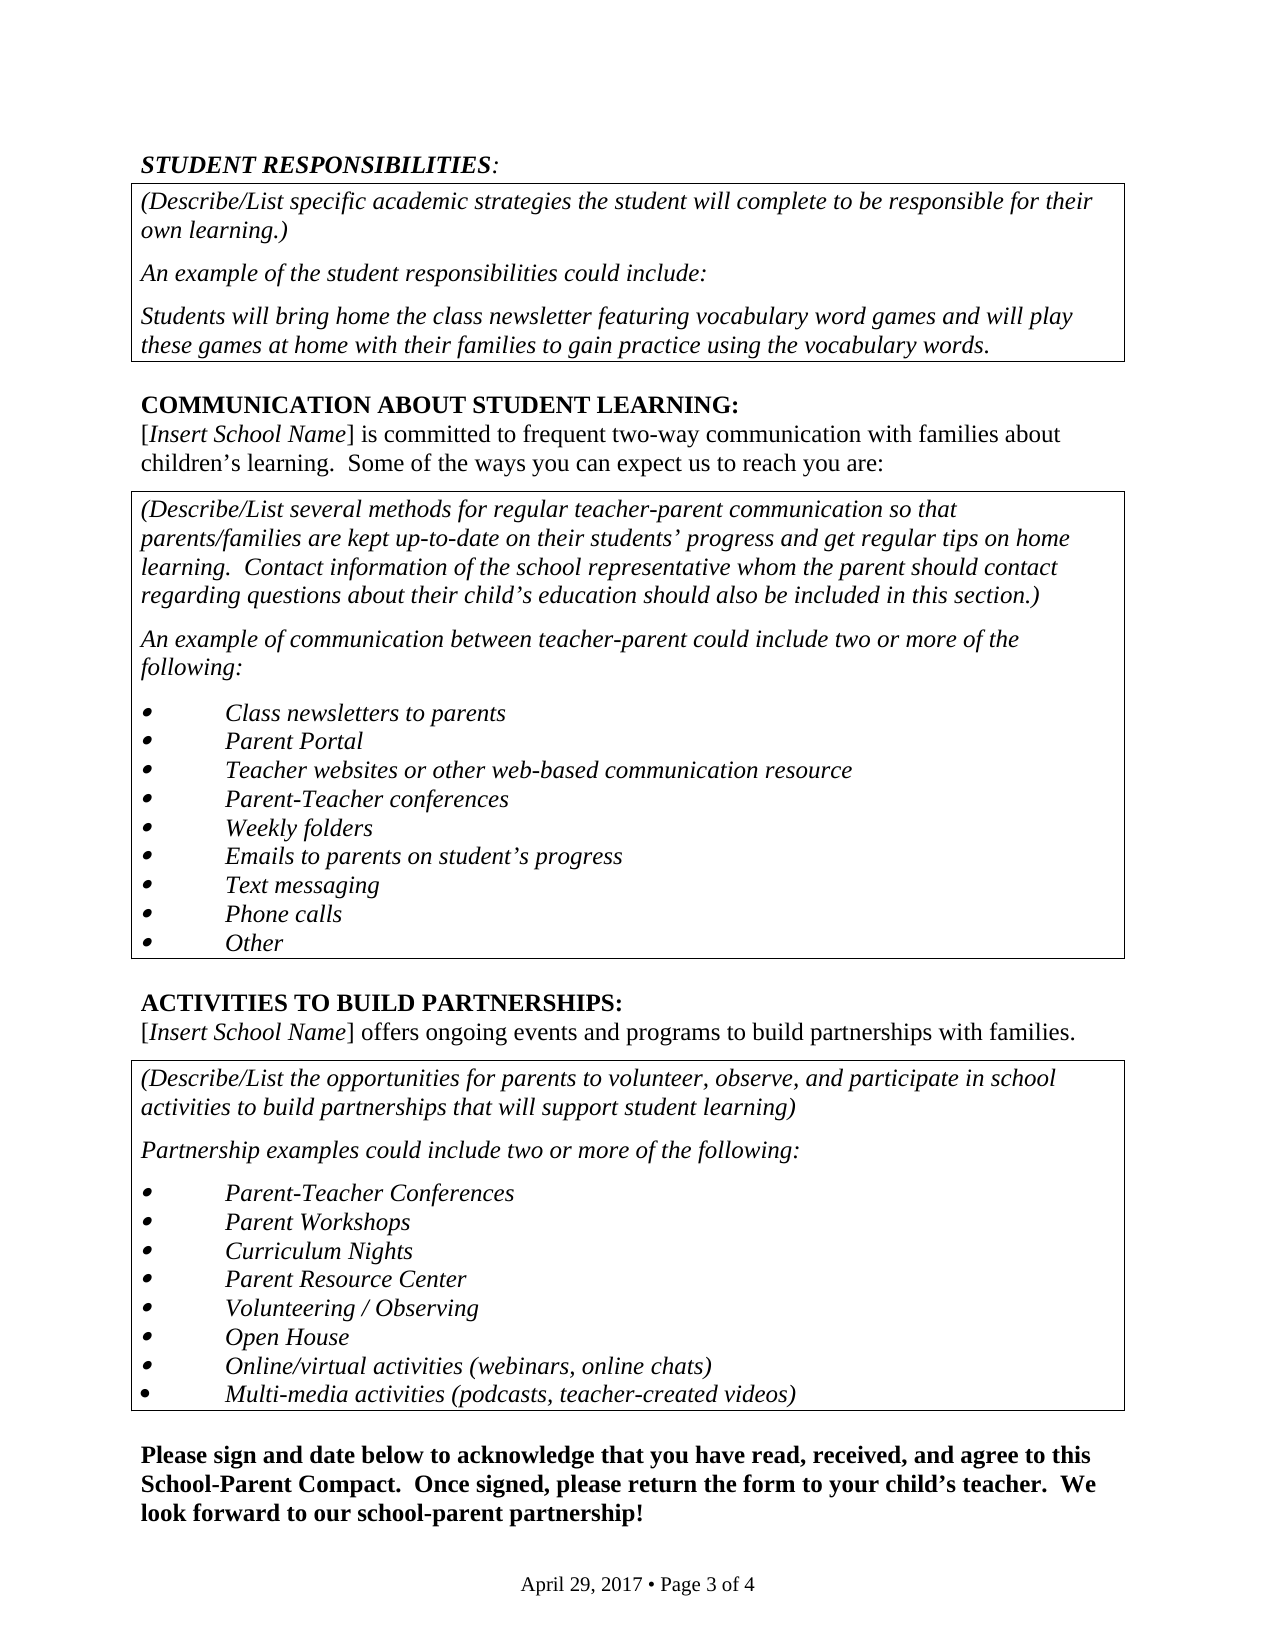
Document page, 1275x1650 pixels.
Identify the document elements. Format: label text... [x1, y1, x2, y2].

list Class newsletters to parents [132, 694, 1124, 723]
list Open House [132, 1319, 1124, 1348]
list ACTIVITIES TO BUILD PARTNERSHIPS: [141, 988, 1116, 1017]
list Online/virtual activities (webinars, online chats) [132, 1348, 1124, 1376]
text An example of the student responsibilities could include: [132, 255, 1124, 287]
list Text messaging [132, 867, 1124, 896]
text COMMUNICATION ABOUT STUDENT LEARNING: [141, 391, 1116, 419]
list Parent-Teacher Conferences [132, 1175, 1124, 1204]
list Other [132, 924, 1124, 958]
list Phone calls [132, 896, 1124, 924]
text STUDENT RESPONSIBILITIES: [141, 150, 1116, 179]
list Multi-media activities (podcasts, teacher-created videos) [132, 1376, 1124, 1410]
text [Insert School Name] is committed to frequent two-way communication with families about children’s learning. Some of the ways you can expect us to reach you are: [141, 419, 1116, 477]
text An example of communication between teacher-parent could include two or more of the following: [132, 621, 1124, 681]
list Parent Resource Center [132, 1261, 1124, 1290]
text Please sign and date below to acknowledge that you have read, received, and agree to this School-Parent Compact. Once signed, please return the form to your child’s teacher. We look forward to our school-parent partnership! [141, 1440, 1116, 1526]
list Volunteering / Observing [132, 1290, 1124, 1319]
list Curriculum Nights [132, 1233, 1124, 1261]
list Students will bring home the class newsletter featuring vocabulary word games and will play these games at home with their families to gain practice using the vocabulary words. [132, 298, 1124, 361]
text [Insert School Name] offers ongoing events and programs to build partnerships with families. [141, 1017, 1116, 1046]
list Weekly folders [132, 809, 1124, 838]
list (Describe/List several methods for regular teacher-parent communication so that parents/families are kept up-to-date on their students’ progress and get regular tips on home learning. Contact information of the school representative whom the parent should contact regarding questions about their child’s education should also be included in this section.) [132, 492, 1124, 609]
list Parent-Teacher conferences [132, 781, 1124, 809]
list (Describe/List specific academic strategies the student will complete to be responsible for their own learning.) [132, 184, 1124, 244]
text Partnership examples could include two or more of the following: [132, 1132, 1124, 1164]
list Parent Workshops [132, 1204, 1124, 1233]
list Teacher websites or other web-based communication resource [132, 752, 1124, 781]
list (Describe/List the opportunities for parents to volunteer, observe, and participate in school activities to build partnerships that will support student learning) [132, 1061, 1124, 1121]
list Emails to parents on student’s progress [132, 838, 1124, 867]
list Parent Portal [132, 723, 1124, 752]
